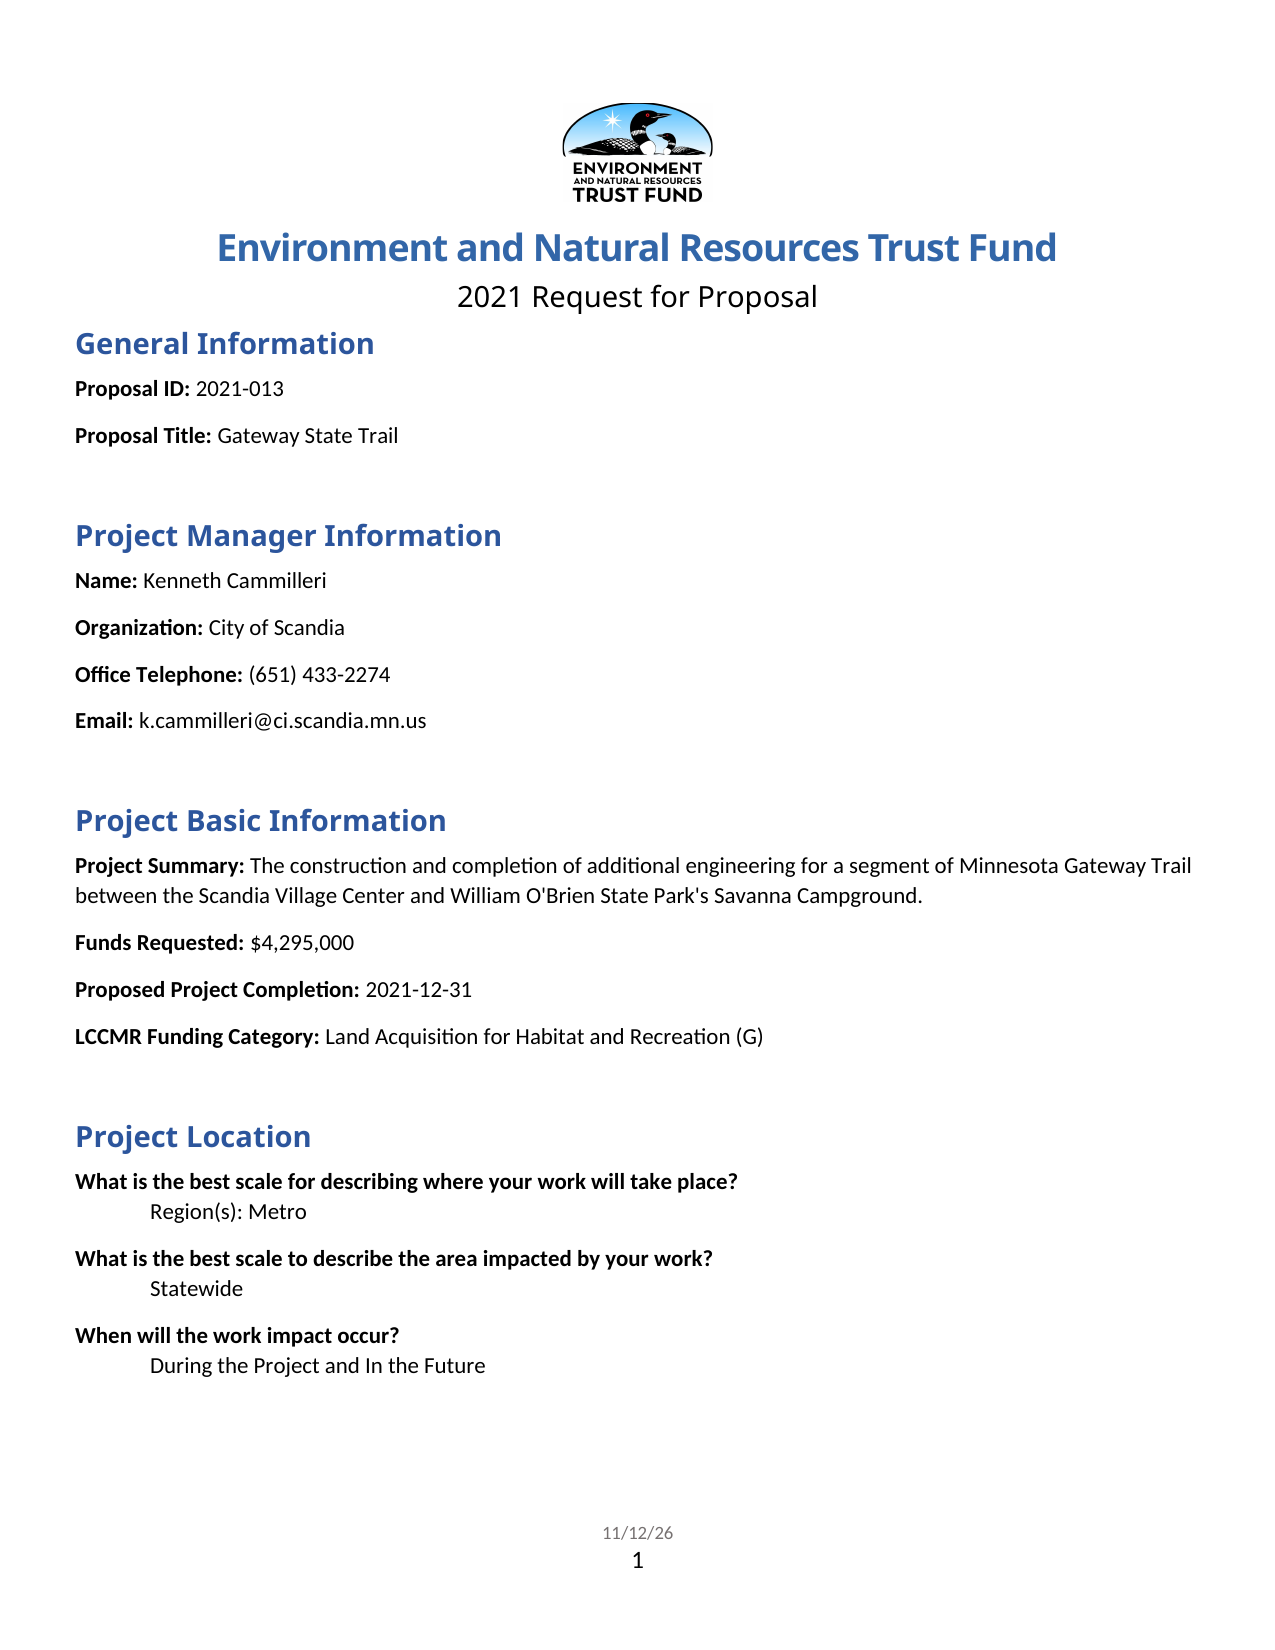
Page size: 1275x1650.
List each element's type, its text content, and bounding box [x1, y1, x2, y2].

text Proposal ID: 2021-013 [75, 374, 1200, 402]
text LCCMR Funding Category: Land Acquisition for Habitat and Recreation (G) [75, 1022, 1200, 1050]
subtitle General Information [75, 323, 1200, 363]
text Office Telephone: (651) 433-2274 [75, 660, 1200, 688]
subtitle 2021 Request for Proposal [75, 276, 1200, 316]
text Project Summary: The construction and completion of additional engineering for a segment of Minnesota Gateway Trail between the Scandia Village Center and William O'Brien State Park's Savanna Campground. [75, 851, 1200, 910]
subtitle Project Manager Information [75, 515, 1200, 554]
picture [562, 103, 713, 202]
text Email: k.cammilleri@ci.scandia.mn.us [75, 707, 1200, 734]
text Proposed Project Completion: 2021-12-31 [75, 975, 1200, 1003]
text Organization: City of Scandia [75, 613, 1200, 641]
subtitle Project Location [75, 1116, 1200, 1156]
text What is the best scale to describe the area impacted by your work? Statewide [75, 1244, 1200, 1302]
text Funds Requested: $4,295,000 [75, 928, 1200, 957]
text What is the best scale for describing where your work will take place? Region(s): Metro [75, 1167, 1200, 1225]
text When will the work impact occur? During the Project and In the Future [75, 1321, 1200, 1379]
title Environment and Natural Resources Trust Fund [75, 221, 1200, 272]
text Proposal Title: Gateway State Trail [75, 421, 1200, 449]
text Name: Kenneth Cammilleri [75, 566, 1200, 594]
subtitle Project Basic Information [75, 800, 1200, 840]
